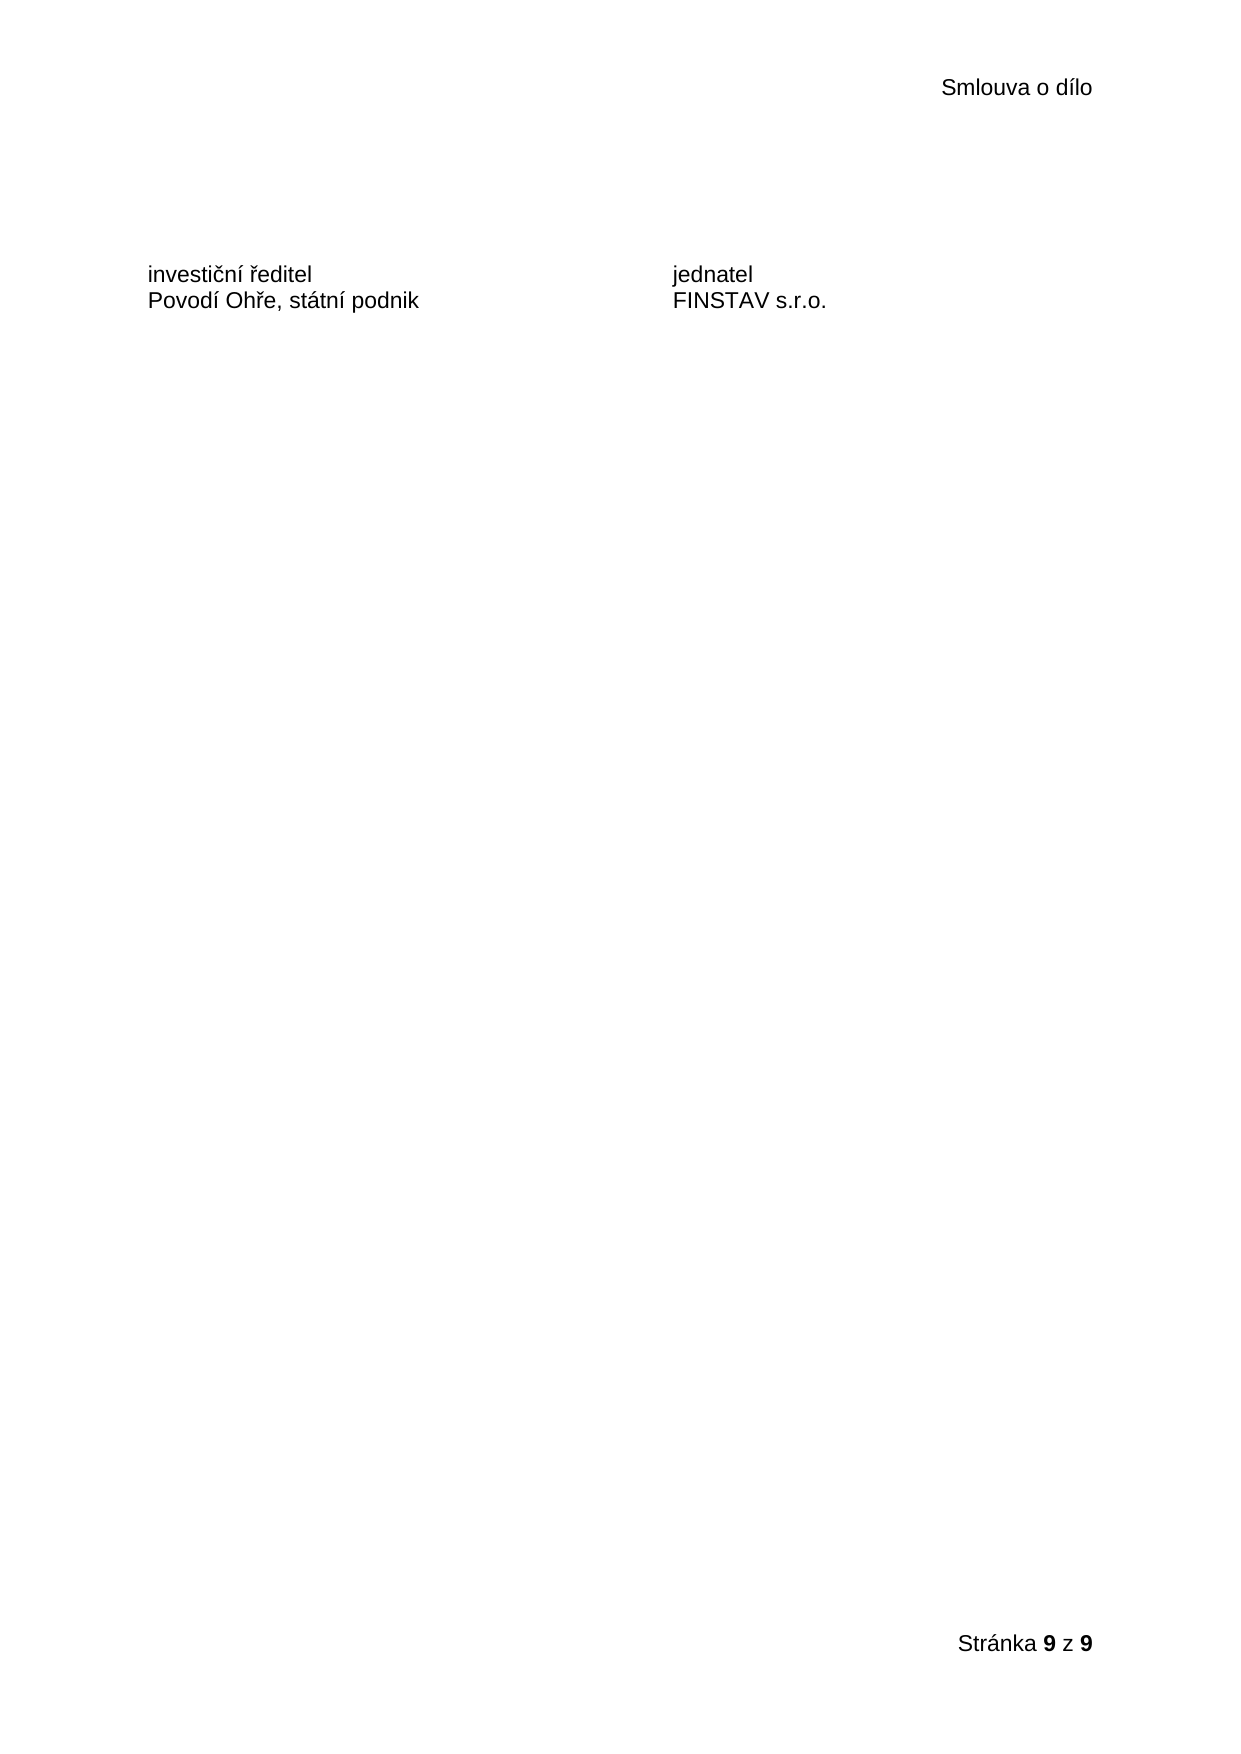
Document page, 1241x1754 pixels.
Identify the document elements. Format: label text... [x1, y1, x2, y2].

text investiční ředitel jednatel [148, 261, 1092, 287]
text Povodí Ohře, státní podnik FINSTAV s.r.o. [148, 287, 1092, 313]
